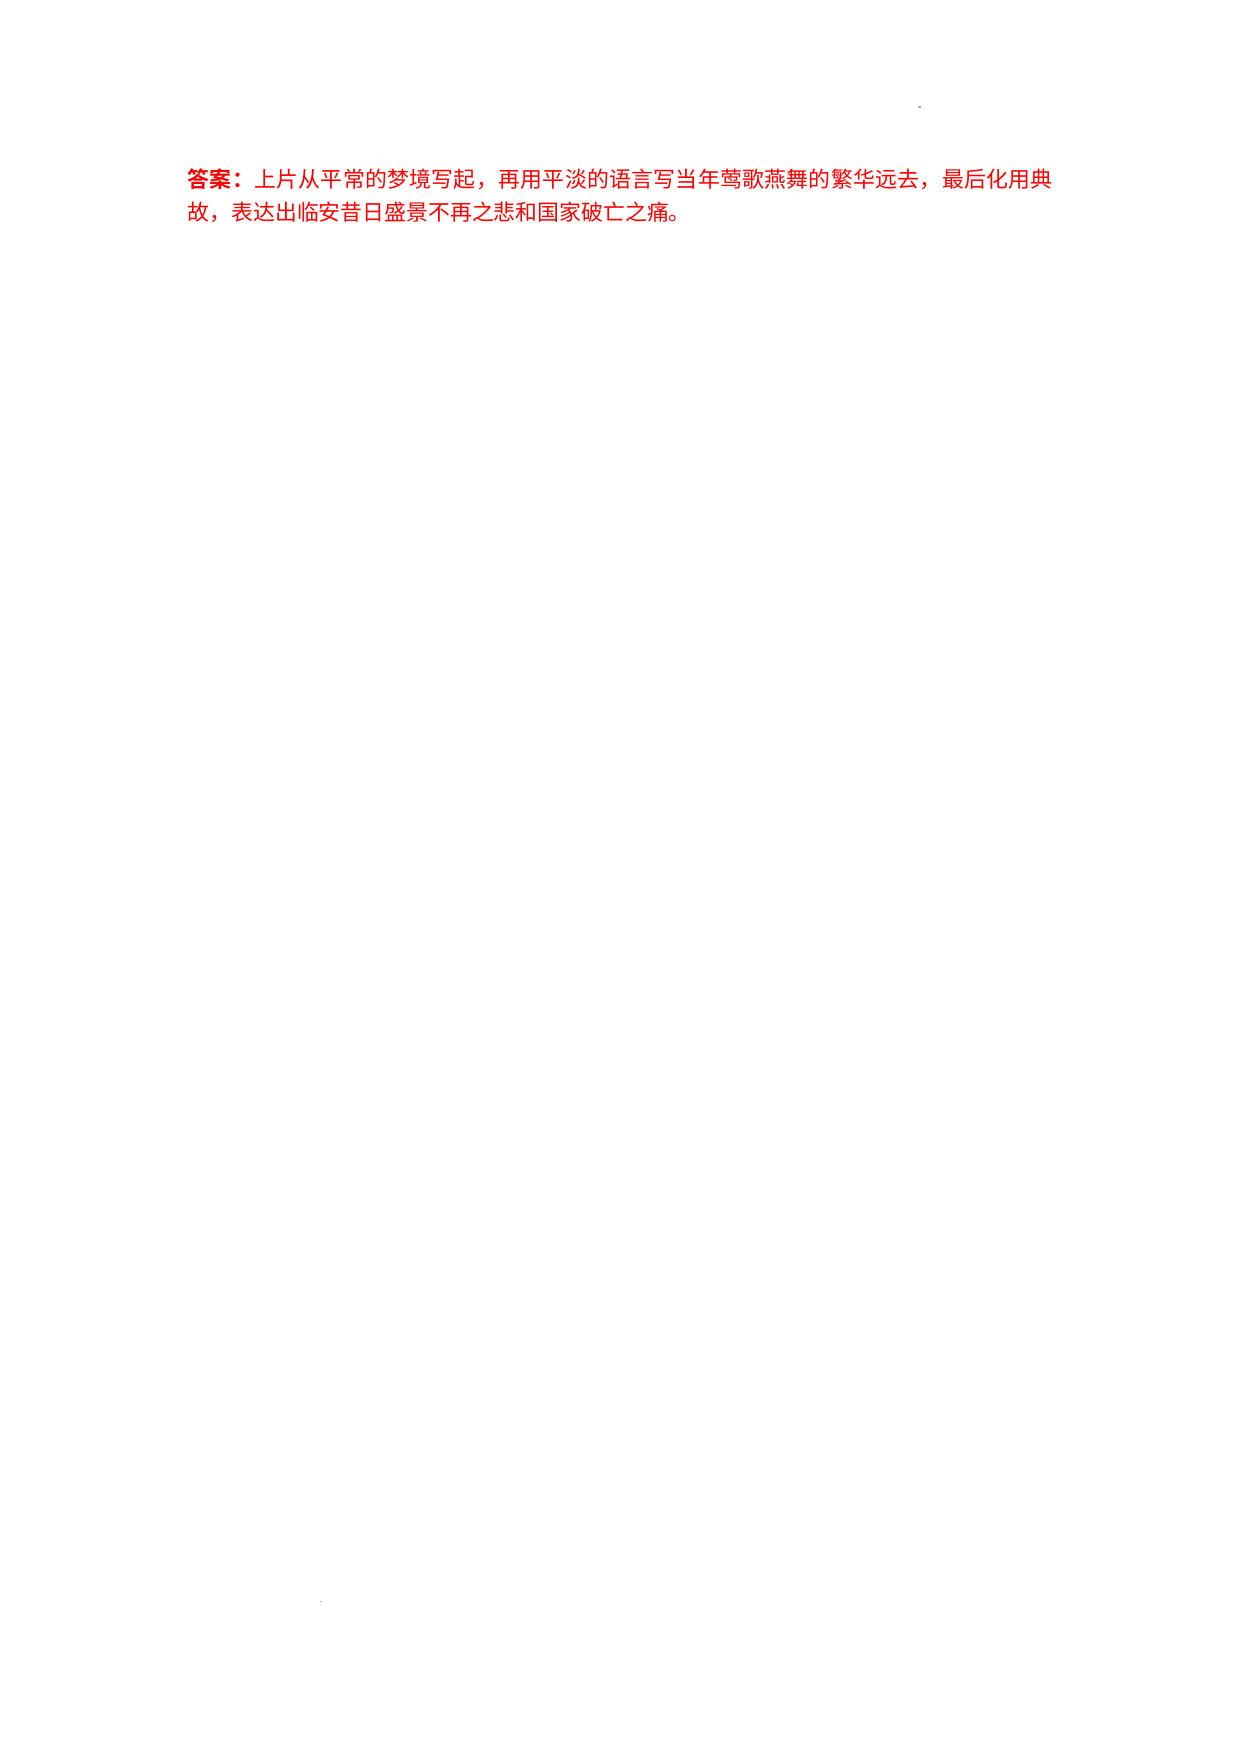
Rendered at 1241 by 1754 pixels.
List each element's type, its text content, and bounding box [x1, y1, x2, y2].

list 答案：上片从平常的梦境写起，再用平淡的语言写当年莺歌燕舞的繁华远去，最后化用典故，表达出临安昔日盛景不再之悲和国家破亡之痛。 [187, 162, 1053, 227]
